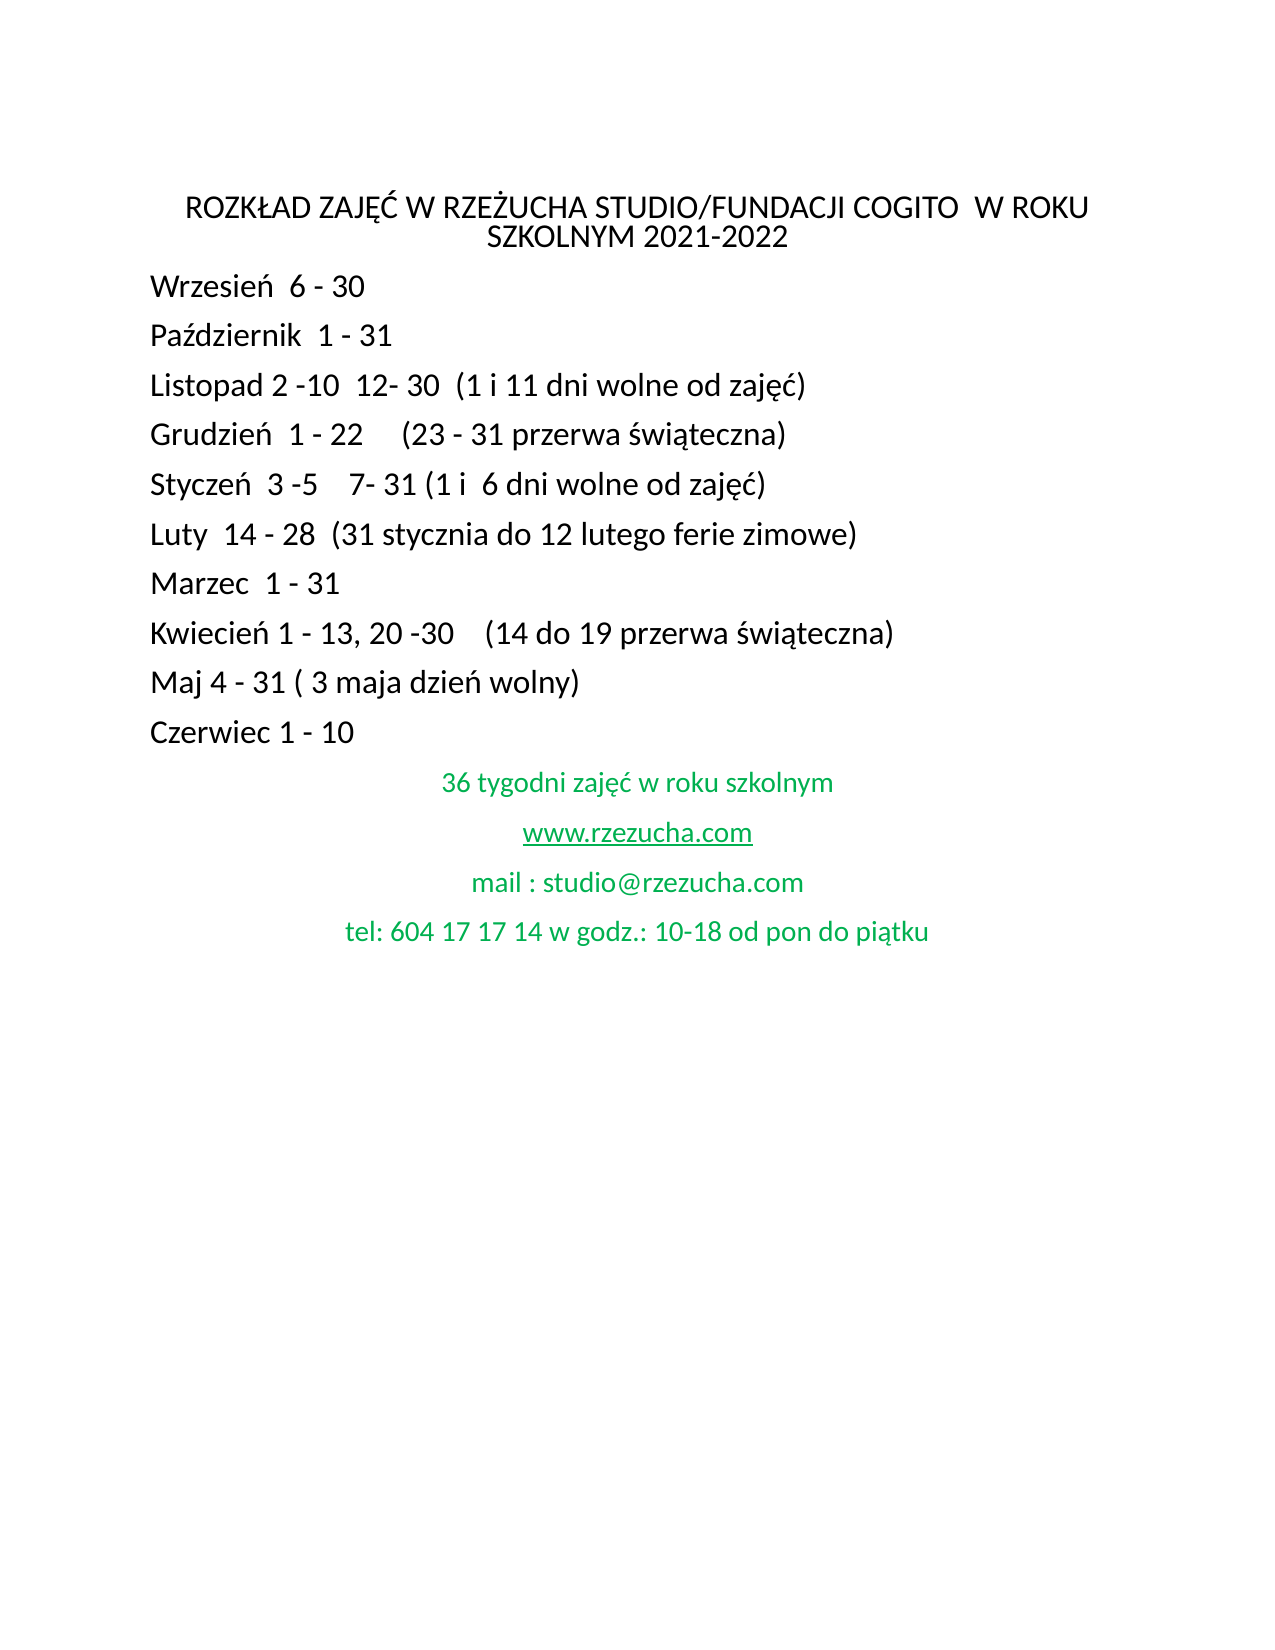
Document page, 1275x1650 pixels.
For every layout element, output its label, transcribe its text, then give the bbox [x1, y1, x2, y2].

text 36 tygodni zajęć w roku szkolnym [150, 770, 1125, 799]
text Październik 1 - 31 [150, 324, 1125, 352]
text Marzec 1 - 31 [150, 572, 1125, 600]
text Luty 14 - 28 (31 stycznia do 12 lutego ferie zimowe) [150, 522, 1125, 551]
text Wrzesień 6 - 30 [150, 274, 1125, 303]
text tel: 604 17 17 14 w godz.: 10-18 od pon do piątku [150, 919, 1125, 947]
text Styczeń 3 -5 7- 31 (1 i 6 dni wolne od zajęć) [150, 472, 1125, 501]
text www.rzezucha.com [150, 819, 1125, 848]
text Maj 4 - 31 ( 3 maja dzień wolny) [150, 671, 1125, 699]
text mail : studio@rzezucha.com [150, 869, 1125, 898]
text Listopad 2 -10 12- 30 (1 i 11 dni wolne od zajęć) [150, 373, 1125, 402]
text Kwiecień 1 - 13, 20 -30 (14 do 19 przerwa świąteczna) [150, 621, 1125, 650]
text ROZKŁAD ZAJĘĆ W RZEŻUCHA STUDIO/FUNDACJI COGITO W ROKU SZKOLNYM 2021-2022 [150, 196, 1125, 253]
text Czerwiec 1 - 10 [150, 720, 1125, 749]
text Grudzień 1 - 22 (23 - 31 przerwa świąteczna) [150, 423, 1125, 452]
